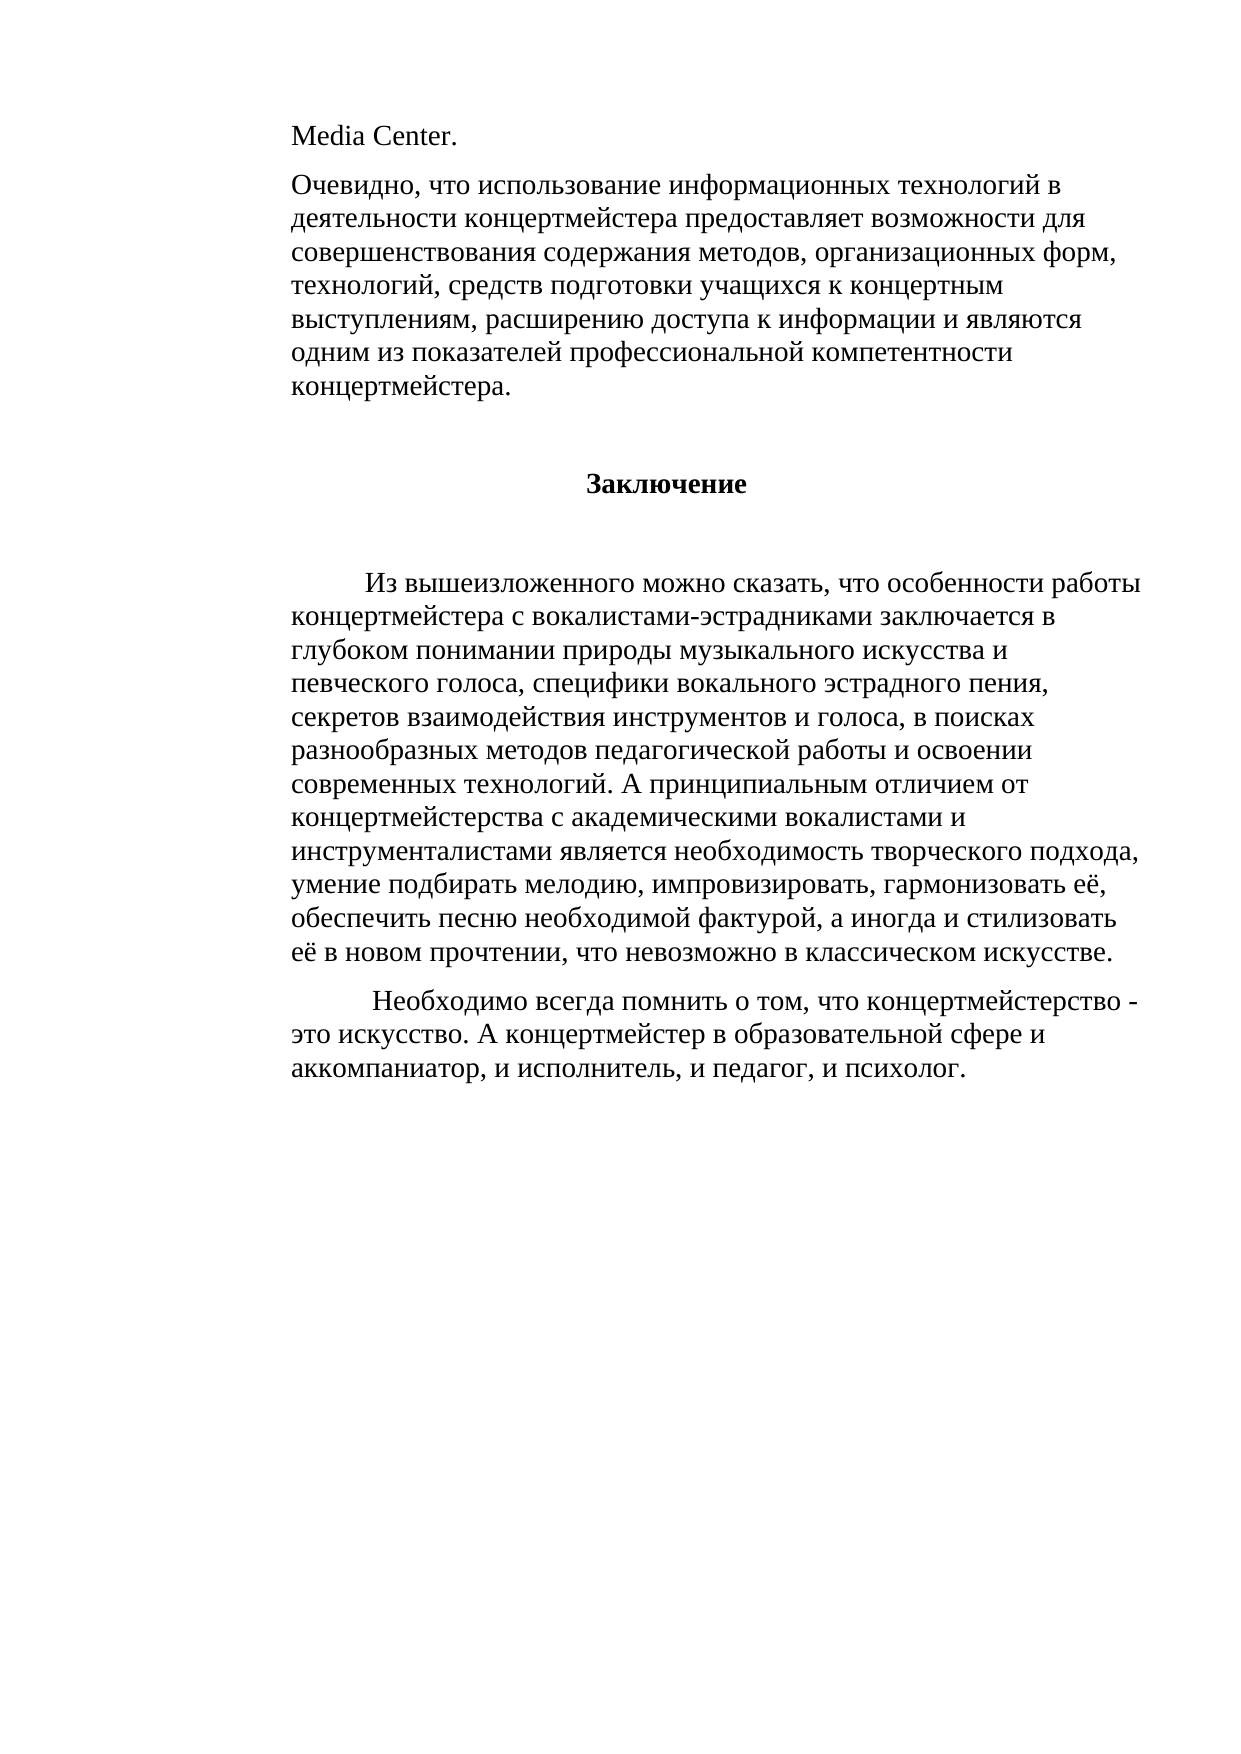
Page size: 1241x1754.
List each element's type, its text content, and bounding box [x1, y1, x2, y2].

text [291, 118, 1147, 151]
text Очевидно, что использование информационных технологий в деятельности концертмейстера предоставляет возможности для совершенствования содержания методов, организационных форм, технологий, средств подготовки учащихся к концертным выступлениям, расширению доступа к информации и являются одним из показателей профессиональной компетентности концертмейстера. [291, 167, 1147, 402]
text Заключение [512, 466, 1147, 500]
text Из вышеизложенного можно сказать, что особенности работы концертмейстера с вокалистами-эстрадниками заключается в глубоком понимании природы музыкального искусства и певческого голоса, специфики вокального эстрадного пения, секретов взаимодействия инструментов и голоса, в поисках разнообразных методов педагогической работы и освоении современных технологий. А принципиальным отличием от концертмейстерства с академическими вокалистами и инструменталистами является необходимость творческого подхода, умение подбирать мелодию, импровизировать, гармонизовать её, обеспечить песню необходимой фактурой, а иногда и стилизовать её в новом прочтении, что невозможно в классическом искусстве. [291, 565, 1147, 967]
text Необходимо всегда помнить о том, что концертмейстерство - это искусство. А концертмейстер в образовательной сфере и аккомпаниатор, и исполнитель, и педагог, и психолог. [291, 983, 1147, 1083]
